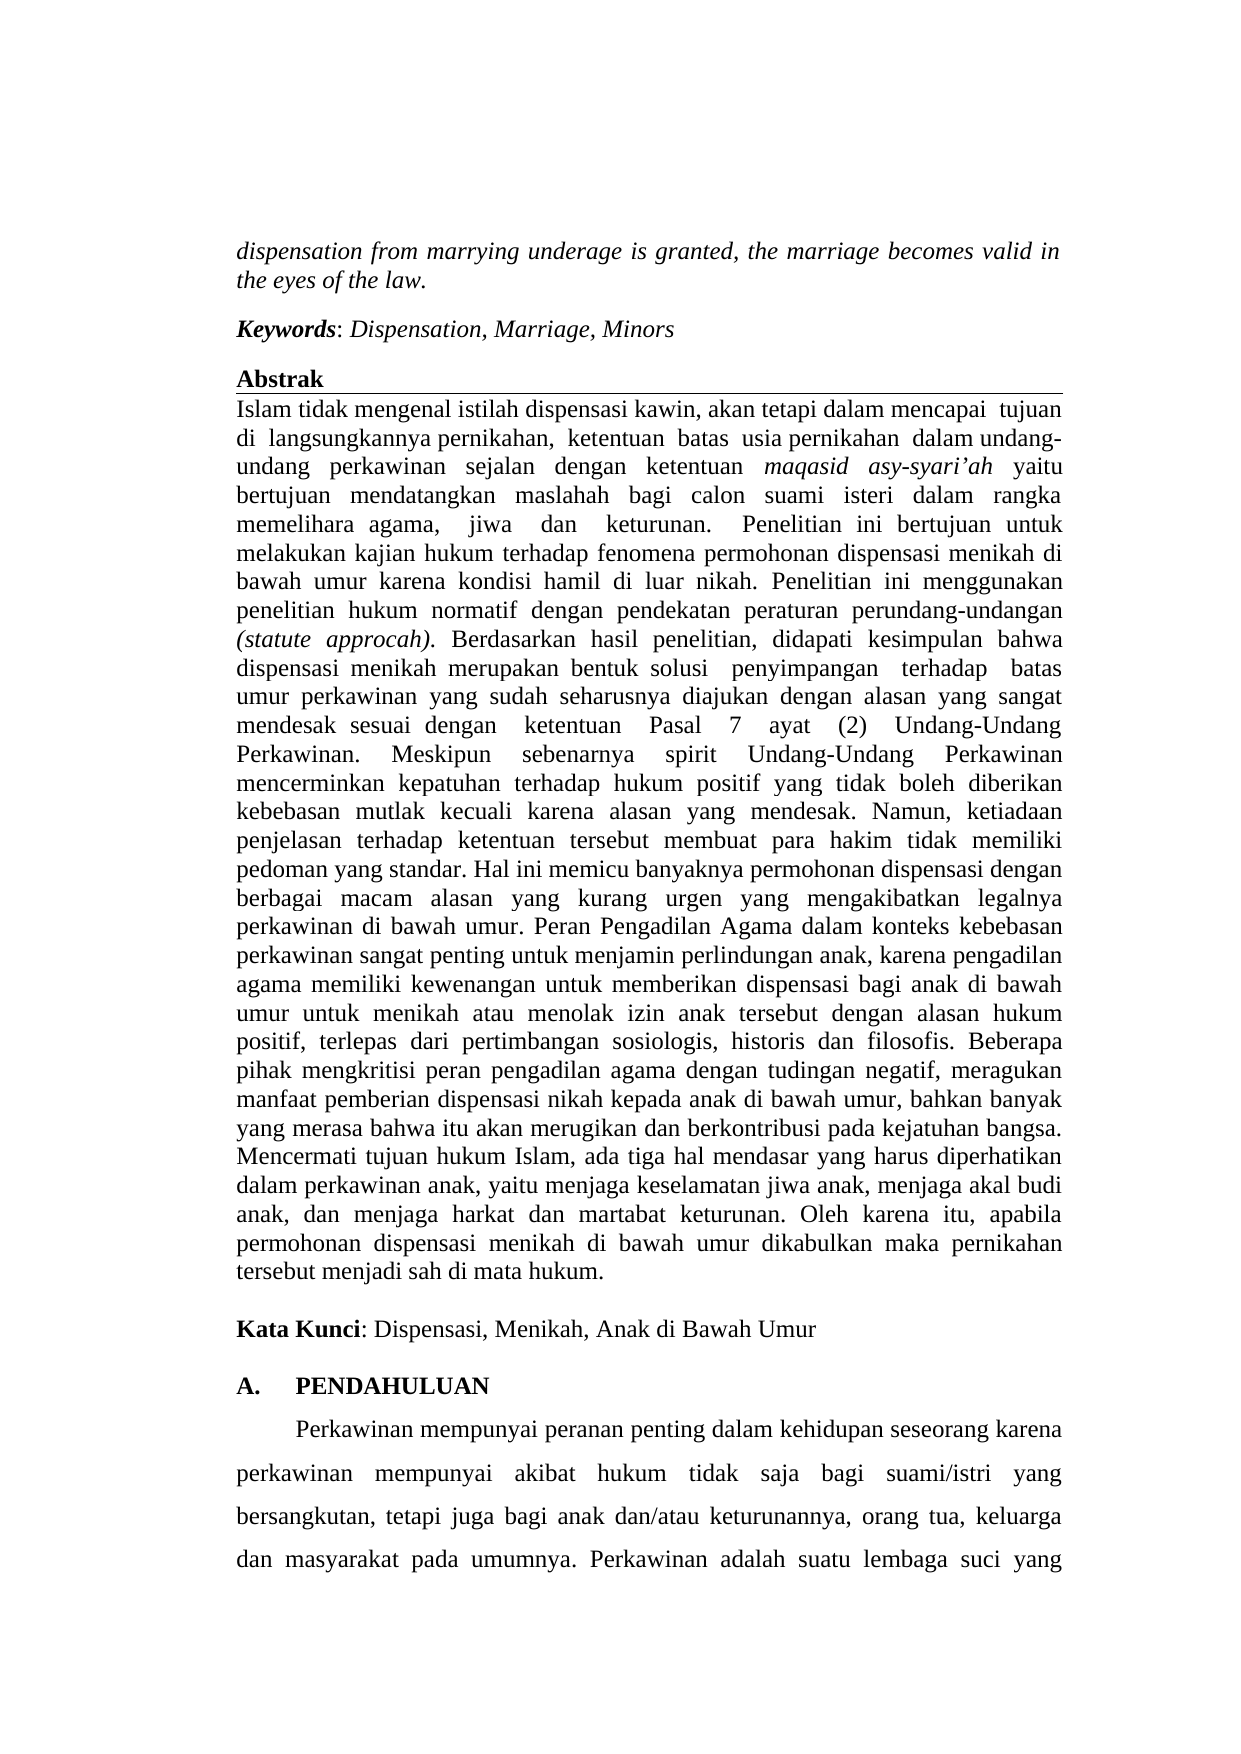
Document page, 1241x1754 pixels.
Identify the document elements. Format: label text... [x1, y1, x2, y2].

text Abstrak [236, 364, 1063, 393]
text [236, 236, 1063, 294]
text Islam tidak mengenal istilah dispensasi kawin, akan tetapi dalam mencapai tujuan di langsungkannya pernikahan, ketentuan batas usia pernikahan dalam undang-undang perkawinan sejalan dengan ketentuan maqasid asy-syari’ah yaitu bertujuan mendatangkan maslahah bagi calon suami isteri dalam rangka memelihara agama, jiwa dan keturunan. Penelitian ini bertujuan untuk melakukan kajian hukum terhadap fenomena permohonan dispensasi menikah di bawah umur karena kondisi hamil di luar nikah. Penelitian ini menggunakan penelitian hukum normatif dengan pendekatan peraturan perundang-undangan (statute approcah). Berdasarkan hasil penelitian, didapati kesimpulan bahwa dispensasi menikah merupakan bentuk solusi penyimpangan terhadap batas umur perkawinan yang sudah seharusnya diajukan dengan alasan yang sangat mendesak sesuai dengan ketentuan Pasal 7 ayat (2) Undang-Undang Perkawinan. Meskipun sebenarnya spirit Undang-Undang Perkawinan mencerminkan kepatuhan terhadap hukum positif yang tidak boleh diberikan kebebasan mutlak kecuali karena alasan yang mendesak. Namun, ketiadaan penjelasan terhadap ketentuan tersebut membuat para hakim tidak memiliki pedoman yang standar. Hal ini memicu banyaknya permohonan dispensasi dengan berbagai macam alasan yang kurang urgen yang mengakibatkan legalnya perkawinan di bawah umur. Peran Pengadilan Agama dalam konteks kebebasan perkawinan sangat penting untuk menjamin perlindungan anak, karena pengadilan agama memiliki kewenangan untuk memberikan dispensasi bagi anak di bawah umur untuk menikah atau menolak izin anak tersebut dengan alasan hukum positif, terlepas dari pertimbangan sosiologis, historis dan filosofis. Beberapa pihak mengkritisi peran pengadilan agama dengan tudingan negatif, meragukan manfaat pemberian dispensasi nikah kepada anak di bawah umur, bahkan banyak yang merasa bahwa itu akan merugikan dan berkontribusi pada kejatuhan bangsa. Mencermati tujuan hukum Islam, ada tiga hal mendasar yang harus diperhatikan dalam perkawinan anak, yaitu menjaga keselamatan jiwa anak, menjaga akal budi anak, dan menjaga harkat dan martabat keturunan. Oleh karena itu, apabila permohonan dispensasi menikah di bawah umur dikabulkan maka pernikahan tersebut menjadi sah di mata hukum. [236, 394, 1063, 653]
text Islam tidak mengenal istilah dispensasi kawin, akan tetapi dalam mencapai tujuan di langsungkannya pernikahan, ketentuan batas usia pernikahan dalam undang-undang perkawinan sejalan dengan ketentuan maqasid asy-syari’ah yaitu bertujuan mendatangkan maslahah bagi calon suami isteri dalam rangka memelihara agama, jiwa dan keturunan. Penelitian ini bertujuan untuk melakukan kajian hukum terhadap fenomena permohonan dispensasi menikah di bawah umur karena kondisi hamil di luar nikah. Penelitian ini menggunakan penelitian hukum normatif dengan pendekatan peraturan perundang-undangan (statute approcah). Berdasarkan hasil penelitian, didapati kesimpulan bahwa dispensasi menikah merupakan bentuk solusi penyimpangan terhadap batas umur perkawinan yang sudah seharusnya diajukan dengan alasan yang sangat mendesak sesuai dengan ketentuan Pasal 7 ayat (2) Undang-Undang Perkawinan. Meskipun sebenarnya spirit Undang-Undang Perkawinan mencerminkan kepatuhan terhadap hukum positif yang tidak boleh diberikan kebebasan mutlak kecuali karena alasan yang mendesak. Namun, ketiadaan penjelasan terhadap ketentuan tersebut membuat para hakim tidak memiliki pedoman yang standar. Hal ini memicu banyaknya permohonan dispensasi dengan berbagai macam alasan yang kurang urgen yang mengakibatkan legalnya perkawinan di bawah umur. Peran Pengadilan Agama dalam konteks kebebasan perkawinan sangat penting untuk menjamin perlindungan anak, karena pengadilan agama memiliki kewenangan untuk memberikan dispensasi bagi anak di bawah umur untuk menikah atau menolak izin anak tersebut dengan alasan hukum positif, terlepas dari pertimbangan sosiologis, historis dan filosofis. Beberapa pihak mengkritisi peran pengadilan agama dengan tudingan negatif, meragukan manfaat pemberian dispensasi nikah kepada anak di bawah umur, bahkan banyak yang merasa bahwa itu akan merugikan dan berkontribusi pada kejatuhan bangsa. Mencermati tujuan hukum Islam, ada tiga hal mendasar yang harus diperhatikan dalam perkawinan anak, yaitu menjaga keselamatan jiwa anak, menjaga akal budi anak, dan menjaga harkat dan martabat keturunan. Oleh karena itu, apabila permohonan dispensasi menikah di bawah umur dikabulkan maka pernikahan tersebut menjadi sah di mata hukum. [236, 911, 1063, 1285]
subtitle PENDAHULUAN [236, 1371, 1063, 1400]
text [236, 1414, 1063, 1573]
text Keywords: Dispensation, Marriage, Minors [236, 314, 1063, 343]
text Kata Kunci: Dispensasi, Menikah, Anak di Bawah Umur [236, 1314, 1063, 1343]
